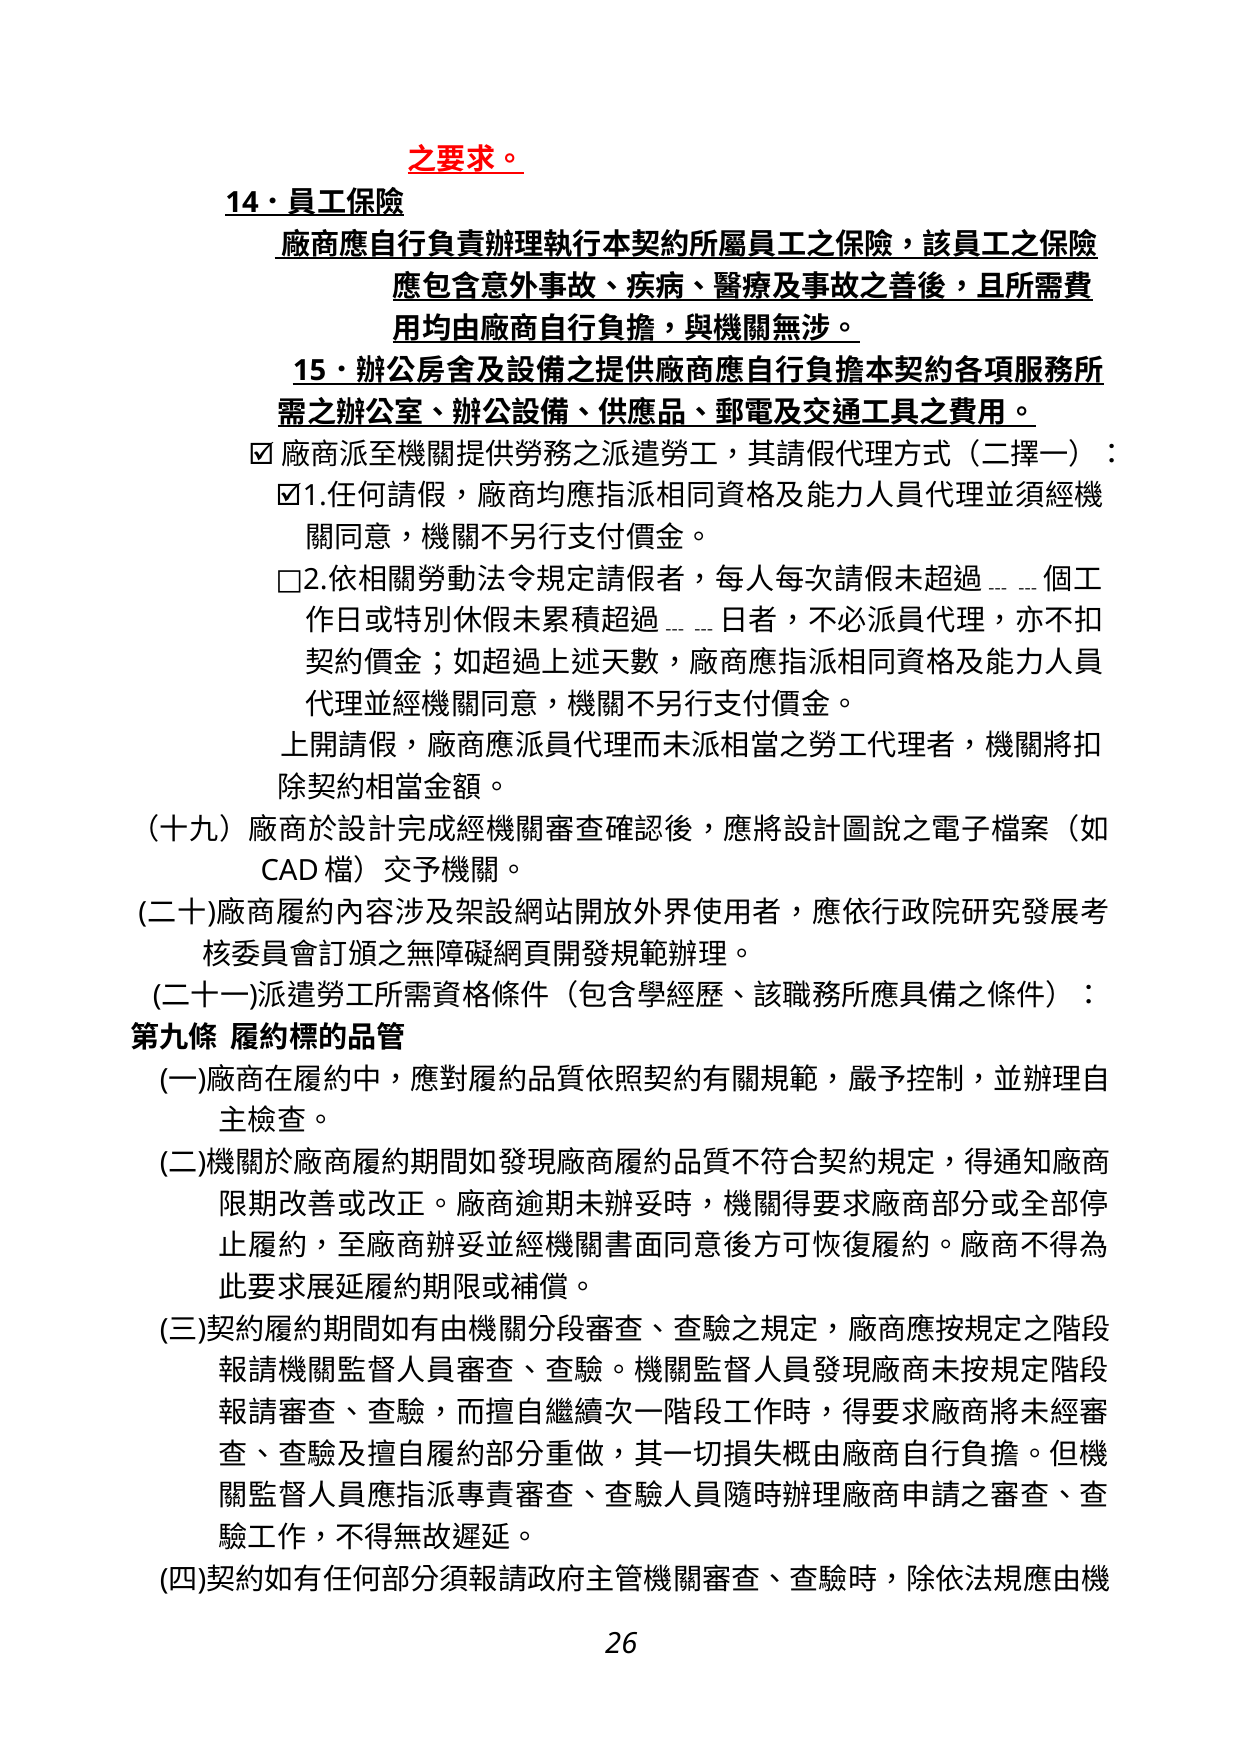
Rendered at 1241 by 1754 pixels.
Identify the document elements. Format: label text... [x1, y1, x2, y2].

text (二十)廠商履約內容涉及架設網站開放外界使用者，應依行政院研究發展考 核委員會訂頒之無障礙網頁開發規範辦理。 [130, 889, 1110, 972]
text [159, 1556, 1110, 1597]
text (二十一)派遣勞工所需資格條件（包含學經歷、該職務所應具備之條件）： [130, 972, 1110, 1014]
text (一)廠商在履約中，應對履約品質依照契約有關規範，嚴予控制，並辦理自主檢查。 [159, 1056, 1110, 1139]
text 15．辦公房舍及設備之提供廠商應自行負擔本契約各項服務所需之辦公室、辦公設備、供應品、郵電及交通工具之費用。 [248, 347, 1104, 431]
text （十九）廠商於設計完成經機關審查確認後，應將設計圖說之電子檔案（如CAD檔）交予機關。 [130, 806, 1110, 889]
text □2.依相關勞動法令規定請假者，每人每次請假未超過﹍﹍個工作日或特別休假未累積超過﹍﹍日者，不必派員代理，亦不扣契約價金；如超過上述天數，廠商應指派相同資格及能力人員代理並經機關同意，機關不另行支付價金。 [275, 556, 1104, 722]
text 上開請假，廠商應派員代理而未派相當之勞工代理者，機關將扣除契約相當金額。 [278, 722, 1104, 806]
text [130, 136, 1110, 178]
text 第九條 履約標的品管 [130, 1014, 1110, 1056]
text (二)機關於廠商履約期間如發現廠商履約品質不符合契約規定，得通知廠商限期改善或改正。廠商逾期未辦妥時，機關得要求廠商部分或全部停止履約，至廠商辦妥並經機關書面同意後方可恢復履約。廠商不得為此要求展延履約期限或補償。 [159, 1139, 1110, 1306]
text 14．員工保險 [130, 178, 1110, 221]
text 廠商派至機關提供勞務之派遣勞工，其請假代理方式（二擇一）： [248, 431, 1104, 472]
text 1.任何請假，廠商均應指派相同資格及能力人員代理並須經機關同意，機關不另行支付價金。 [275, 472, 1104, 556]
text (三)契約履約期間如有由機關分段審查、查驗之規定，廠商應按規定之階段報請機關監督人員審查、查驗。機關監督人員發現廠商未按規定階段報請審查、查驗，而擅自繼續次一階段工作時，得要求廠商將未經審查、查驗及擅自履約部分重做，其一切損失概由廠商自行負擔。但機關監督人員應指派專責審查、查驗人員隨時辦理廠商申請之審查、查驗工作，不得無故遲延。 [159, 1306, 1110, 1556]
text 廠商應自行負責辦理執行本契約所屬員工之保險，該員工之保險應包含意外事故、疾病、醫療及事故之善後，且所需費用均由廠商自行負擔，與機關無涉。 [130, 221, 1110, 347]
